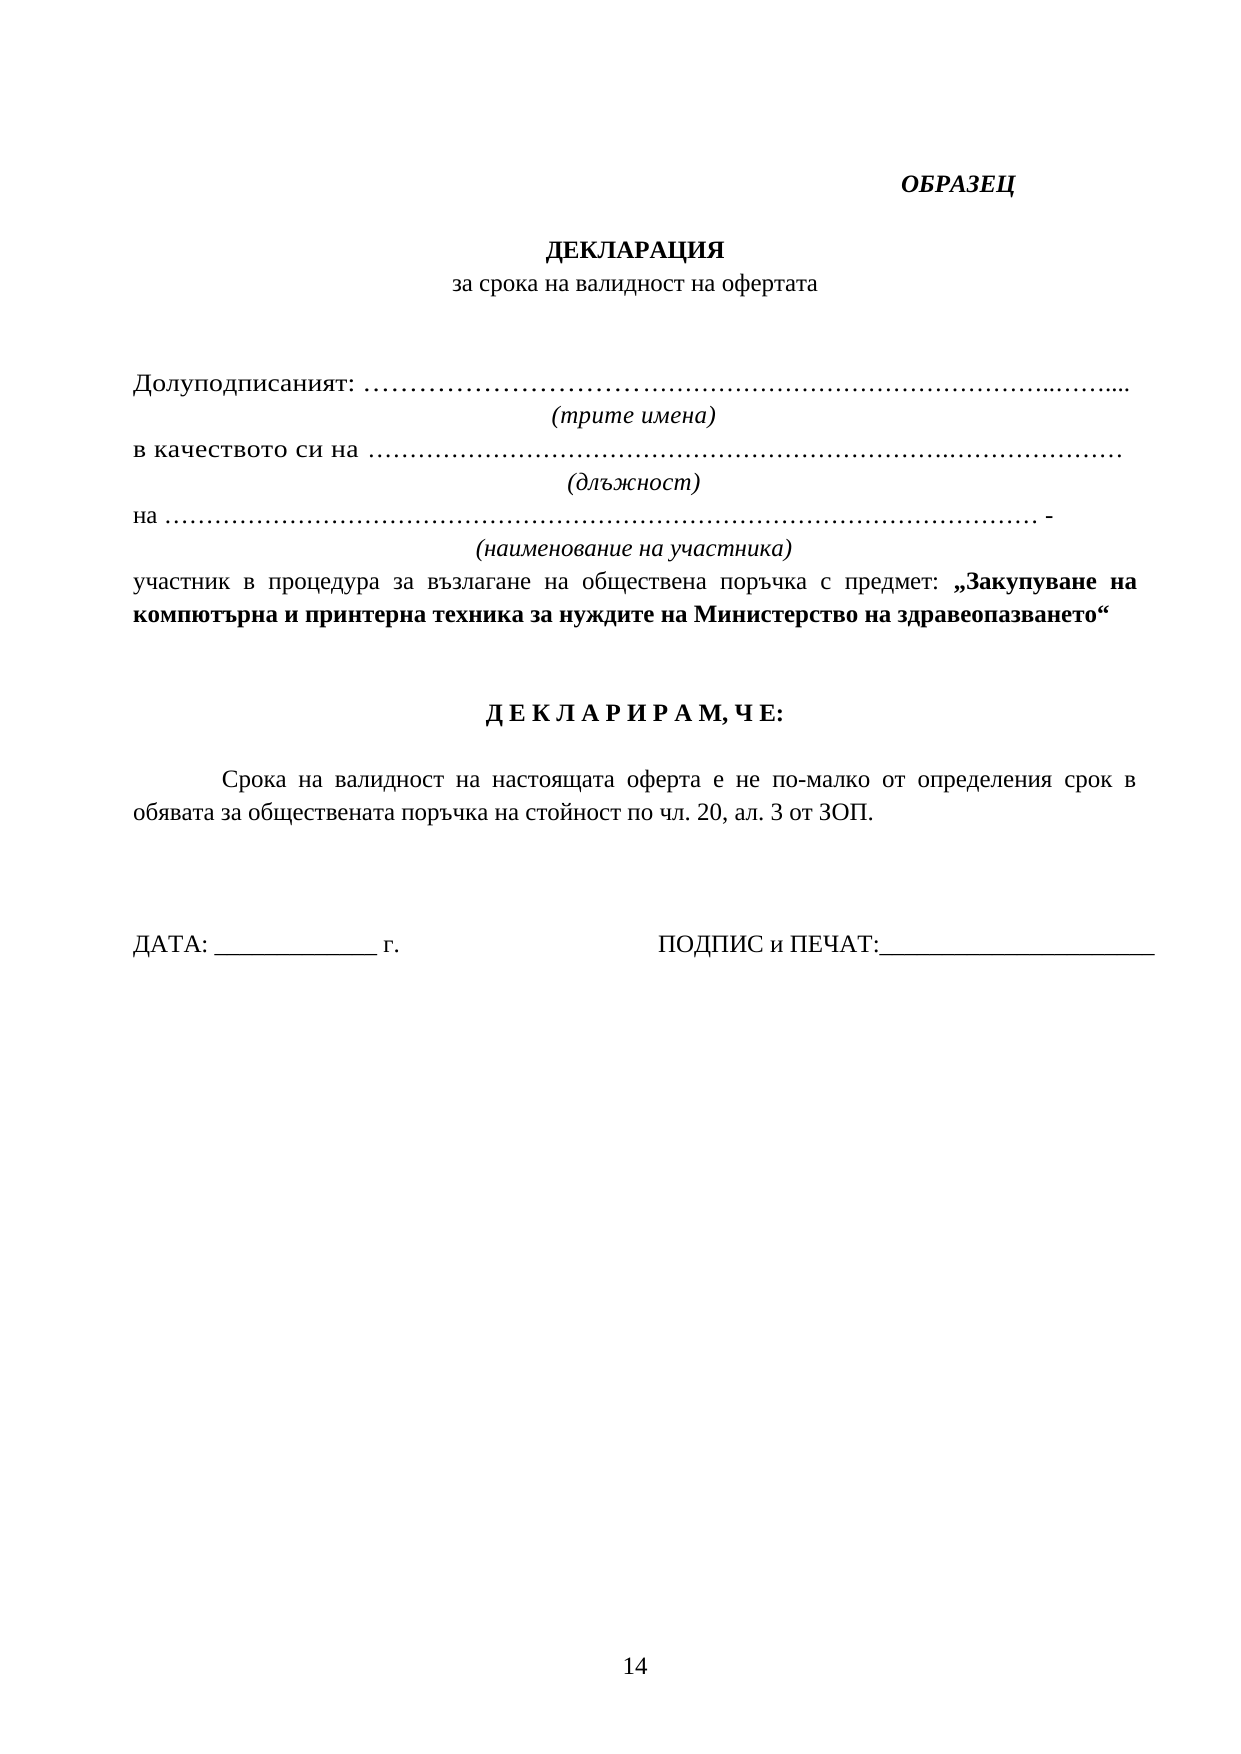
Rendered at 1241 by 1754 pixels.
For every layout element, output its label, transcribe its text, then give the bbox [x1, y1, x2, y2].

text (длъжност) [133, 467, 1137, 495]
text (наименование на участника) [133, 533, 1137, 561]
text ОБРАЗЕЦ [901, 169, 1156, 198]
text Д Е К Л А Р И Р А М, Ч Е: [133, 698, 1137, 727]
text ДАТА: _____________ г. ПОДПИС и ПЕЧАТ:______________________ [133, 929, 1156, 958]
text на …………………………………………………………………………………………… - [133, 500, 1137, 528]
text в качеството си на …………………………………………………………….………………… [133, 434, 1137, 462]
text (трите имена) [133, 401, 1137, 429]
text участник в процедура за възлагане на обществена поръчка с предмет: „Закупуване на компютърна и принтерна техника за нуждите на Министерство на здравеопазването“ [133, 566, 1137, 627]
text за срока на валидност на офертата [133, 268, 1137, 297]
text ДЕКЛАРАЦИЯ [133, 236, 1137, 264]
text Срока на валидност на настоящата оферта е не по-малко от определения срок в обявата за обществената поръчка на стойност по чл. 20, ал. 3 от ЗОП. [133, 764, 1137, 826]
text Долуподписаният: ……………………………………………………………………..…….... [133, 368, 1137, 396]
